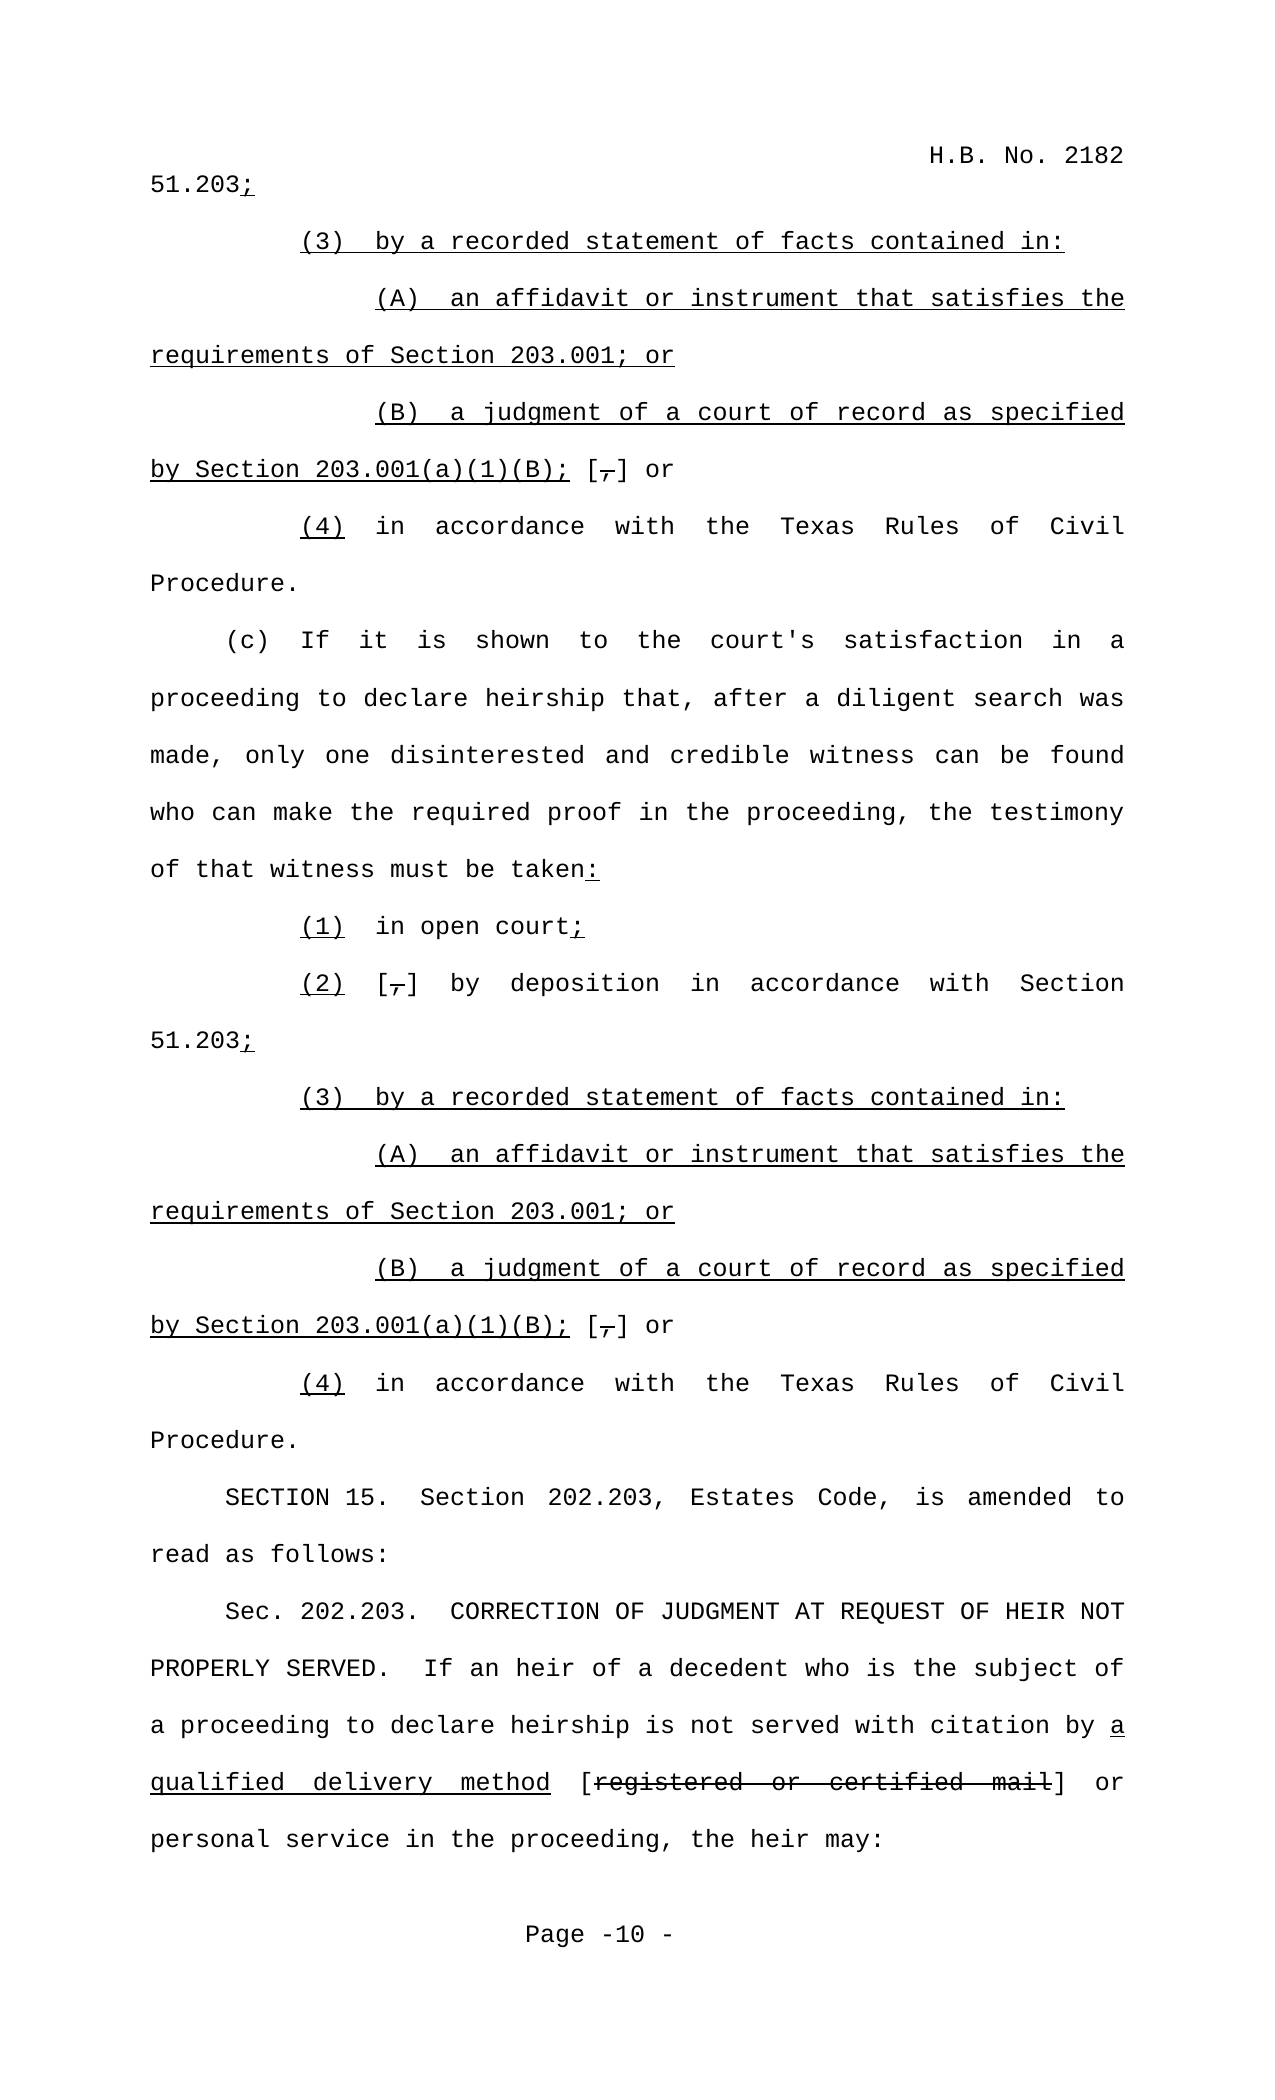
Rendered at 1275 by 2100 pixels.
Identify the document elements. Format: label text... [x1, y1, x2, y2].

text Sec. 202.203. CORRECTION OF JUDGMENT AT REQUEST OF HEIR NOT PROPERLY SERVED. If an heir of a decedent who is the subject of a proceeding to declare heirship is not served with citation by a qualified delivery method [registered or certified mail] or personal service in the proceeding, the heir may: [150, 1598, 1125, 1855]
text SECTION 15. Section 202.203, Estates Code, is amended to read as follows: [150, 1484, 1125, 1570]
text (c) If it is shown to the court's satisfaction in a proceeding to declare heirship that, after a diligent search was made, only one disinterested and credible witness can be found who can make the required proof in the proceeding, the testimony of that witness must be taken: [150, 628, 1125, 885]
text (A) an affidavit or instrument that satisfies the requirements of Section 203.001; or [150, 285, 1125, 371]
text (2) [,] by deposition in accordance with Section 51.203; [150, 970, 1125, 1056]
text (4) in accordance with the Texas Rules of Civil Procedure. [150, 514, 1125, 599]
text (A) an affidavit or instrument that satisfies the requirements of Section 203.001; or [150, 1142, 1125, 1227]
text (4) in accordance with the Texas Rules of Civil Procedure. [150, 1370, 1125, 1456]
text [150, 171, 1125, 200]
text (3) by a recorded statement of facts contained in: [150, 228, 1125, 257]
text (3) by a recorded statement of facts contained in: [150, 1084, 1125, 1113]
text (B) a judgment of a court of record as specified by Section 203.001(a)(1)(B); [,] or [150, 1256, 1125, 1341]
text (B) a judgment of a court of record as specified by Section 203.001(a)(1)(B); [,] or [150, 399, 1125, 485]
text (1) in open court; [150, 913, 1125, 942]
